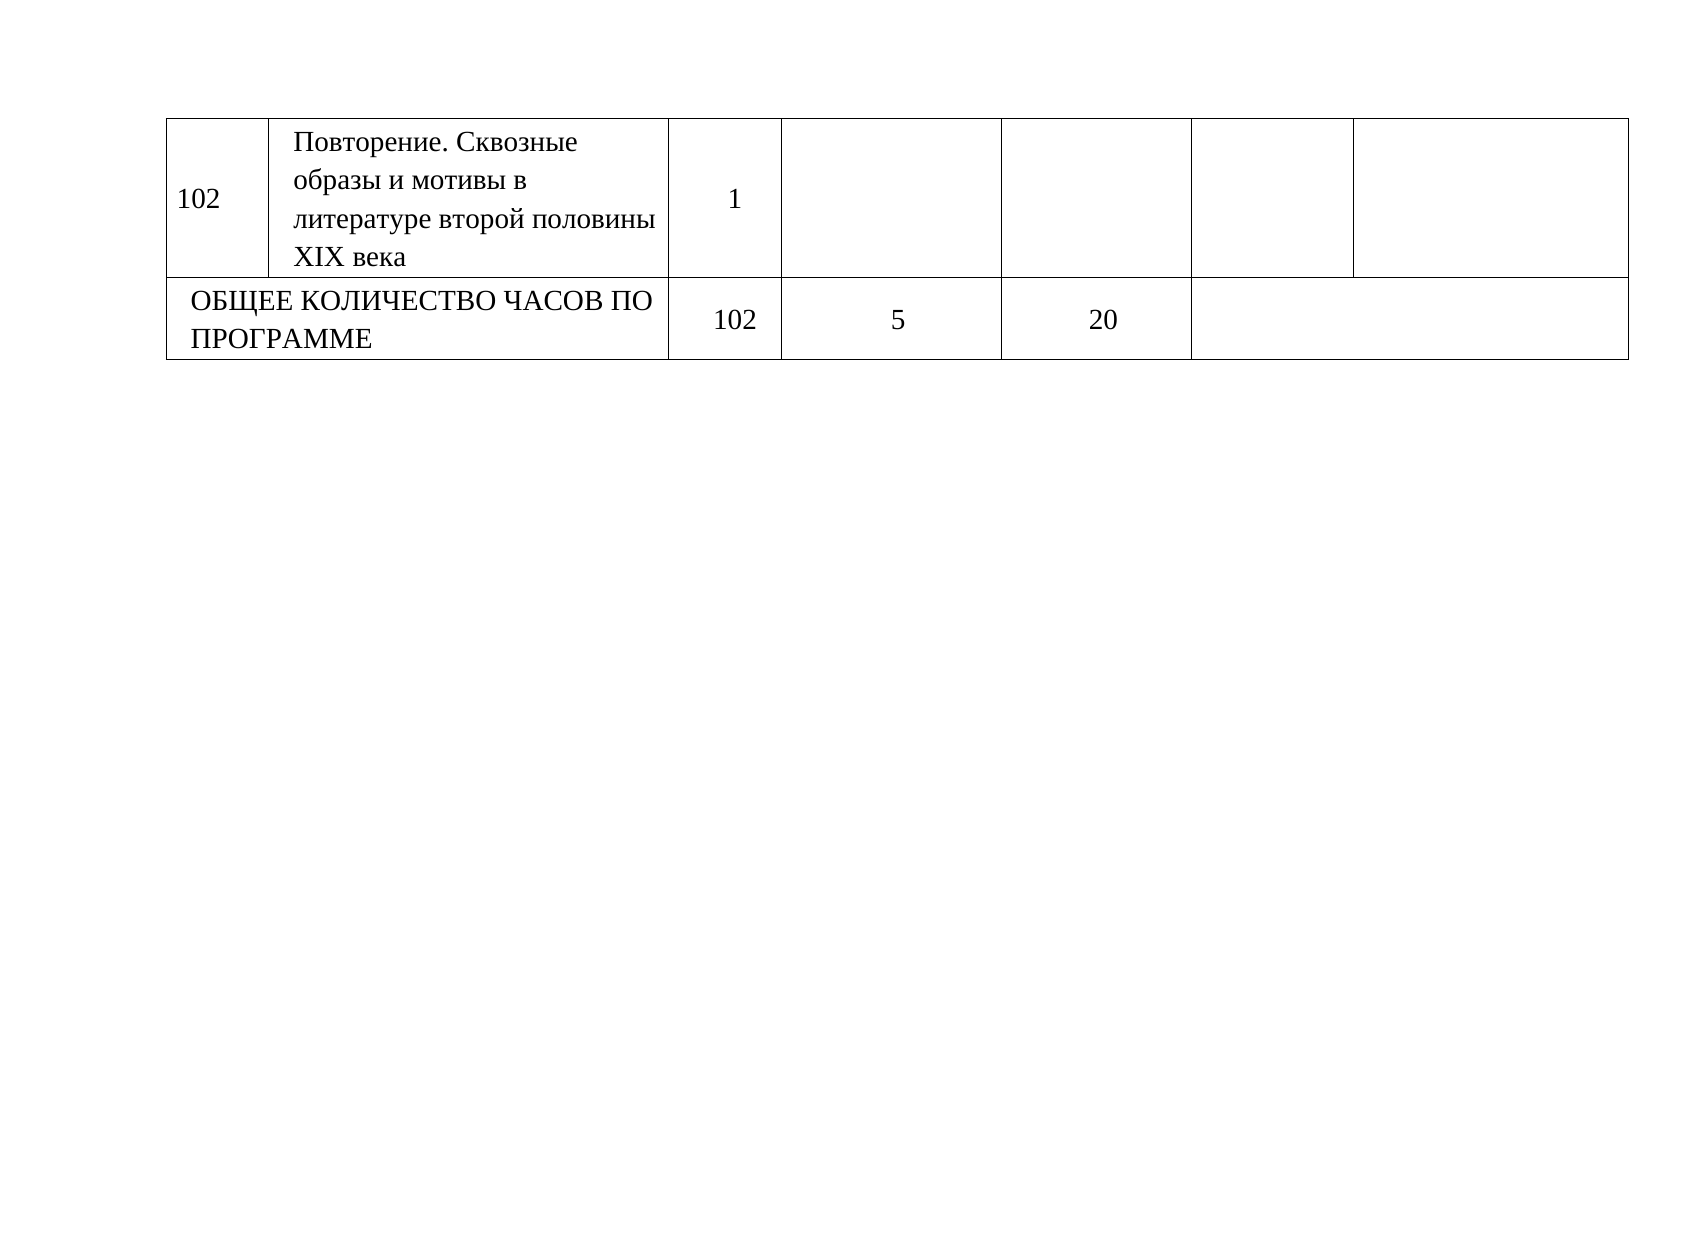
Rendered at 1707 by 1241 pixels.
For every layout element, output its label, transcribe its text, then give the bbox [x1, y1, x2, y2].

table_cell 102 [167, 119, 268, 277]
table_cell 1 [669, 119, 781, 277]
table_cell [782, 119, 1001, 277]
table_cell [1002, 119, 1191, 277]
table_cell [1192, 278, 1628, 358]
table_cell [1192, 119, 1353, 277]
table_cell Повторение. Сквозные образы и мотивы в литературе второй половины XIX века [269, 119, 668, 277]
table_cell 5 [782, 278, 1001, 358]
table_cell 20 [1002, 278, 1191, 358]
table_cell [1354, 119, 1628, 277]
table_cell 102 [669, 278, 781, 358]
table_cell ОБЩЕЕ КОЛИЧЕСТВО ЧАСОВ ПО ПРОГРАММЕ [167, 278, 668, 358]
